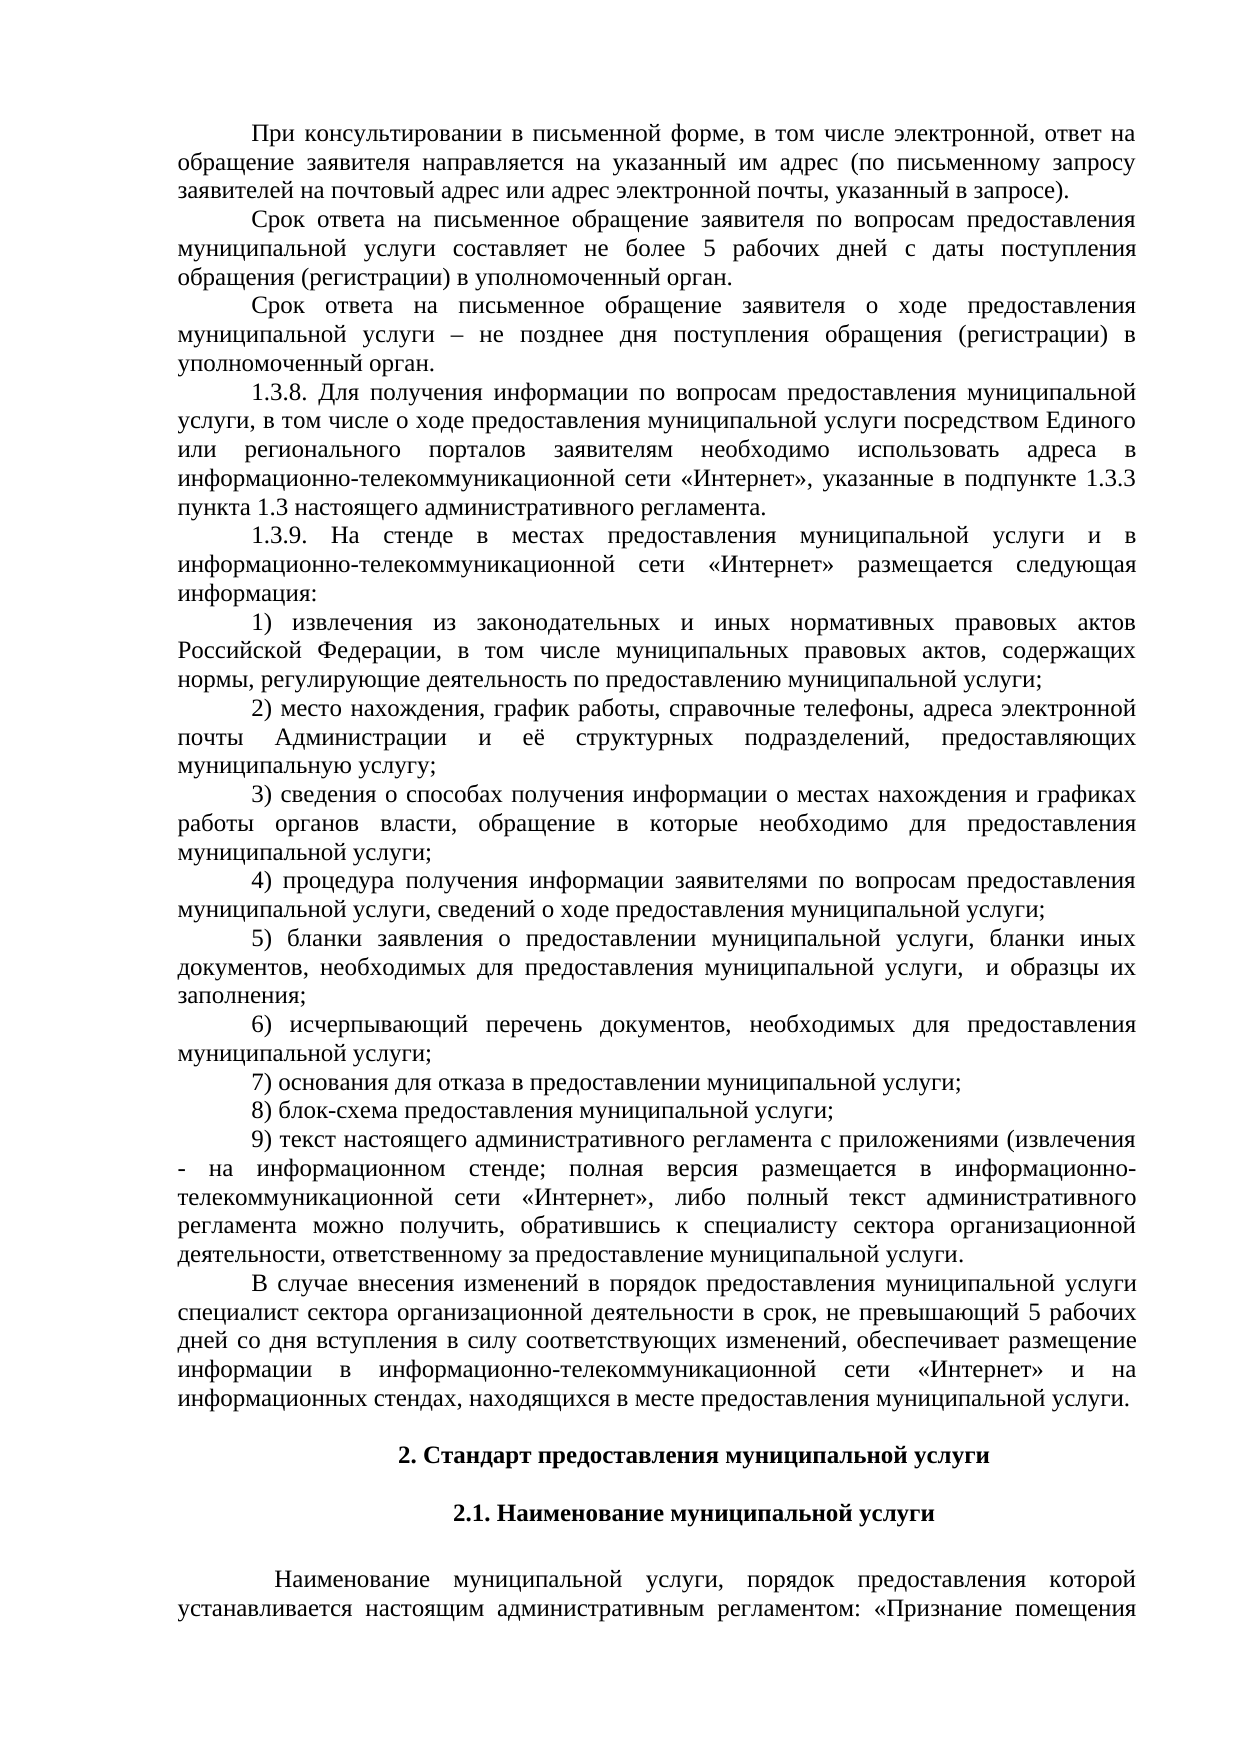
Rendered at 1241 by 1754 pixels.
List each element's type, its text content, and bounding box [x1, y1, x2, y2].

text 6) исчерпывающий перечень документов, необходимых для предоставления муниципальной услуги; [177, 1009, 1137, 1067]
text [177, 1564, 1137, 1622]
text 5) бланки заявления о предоставлении муниципальной услуги, бланки иных документов, необходимых для предоставления муниципальной услуги, и образцы их заполнения; [177, 923, 1137, 1009]
text 1) извлечения из законодательных и иных нормативных правовых актов Российской Федерации, в том числе муниципальных правовых актов, содержащих нормы, регулирующие деятельность по предоставлению муниципальной услуги; [177, 607, 1137, 693]
text 1.3.8. Для получения информации по вопросам предоставления муниципальной услуги, в том числе о ходе предоставления муниципальной услуги посредством Единого или регионального порталов заявителям необходимо использовать адреса в информационно-телекоммуникационной сети «Интернет», указанные в подпункте 1.3.3 пункта 1.3 настоящего административного регламента. [177, 377, 1137, 521]
text Срок ответа на письменное обращение заявителя по вопросам предоставления муниципальной услуги составляет не более 5 рабочих дней с даты поступления обращения (регистрации) в уполномоченный орган. [177, 204, 1137, 291]
text 2.1. Наименование муниципальной услуги [177, 1498, 1137, 1527]
text 9) текст настоящего административного регламента с приложениями (извлечения - на информационном стенде; полная версия размещается в информационно-телекоммуникационной сети «Интернет», либо полный текст административного регламента можно получить, обратившись к специалисту сектора организационной деятельности, ответственному за предоставление муниципальной услуги. [177, 1124, 1137, 1268]
text 4) процедура получения информации заявителями по вопросам предоставления муниципальной услуги, сведений о ходе предоставления муниципальной услуги; [177, 866, 1137, 923]
text Срок ответа на письменное обращение заявителя о ходе предоставления муниципальной услуги – не позднее дня поступления обращения (регистрации) в уполномоченный орган. [177, 291, 1137, 377]
text При консультировании в письменной форме, в том числе электронной, ответ на обращение заявителя направляется на указанный им адрес (по письменному запросу заявителей на почтовый адрес или адрес электронной почты, указанный в запросе). [177, 118, 1137, 204]
text 3) сведения о способах получения информации о местах нахождения и графиках работы органов власти, обращение в которые необходимо для предоставления муниципальной услуги; [177, 779, 1137, 866]
text В случае внесения изменений в порядок предоставления муниципальной услуги специалист сектора организационной деятельности в срок, не превышающий 5 рабочих дней со дня вступления в силу соответствующих изменений, обеспечивает размещение информации в информационно-телекоммуникационной сети «Интернет» и на информационных стендах, находящихся в месте предоставления муниципальной услуги. [177, 1268, 1137, 1412]
text 7) основания для отказа в предоставлении муниципальной услуги; [177, 1067, 1137, 1096]
text 2. Стандарт предоставления муниципальной услуги [177, 1441, 1137, 1469]
text 2) место нахождения, график работы, справочные телефоны, адреса электронной почты Администрации и её структурных подразделений, предоставляющих муниципальную услугу; [177, 693, 1137, 779]
text 1.3.9. На стенде в местах предоставления муниципальной услуги и в информационно-телекоммуникационной сети «Интернет» размещается следующая информация: [177, 521, 1137, 607]
text 8) блок-схема предоставления муниципальной услуги; [177, 1096, 1137, 1124]
